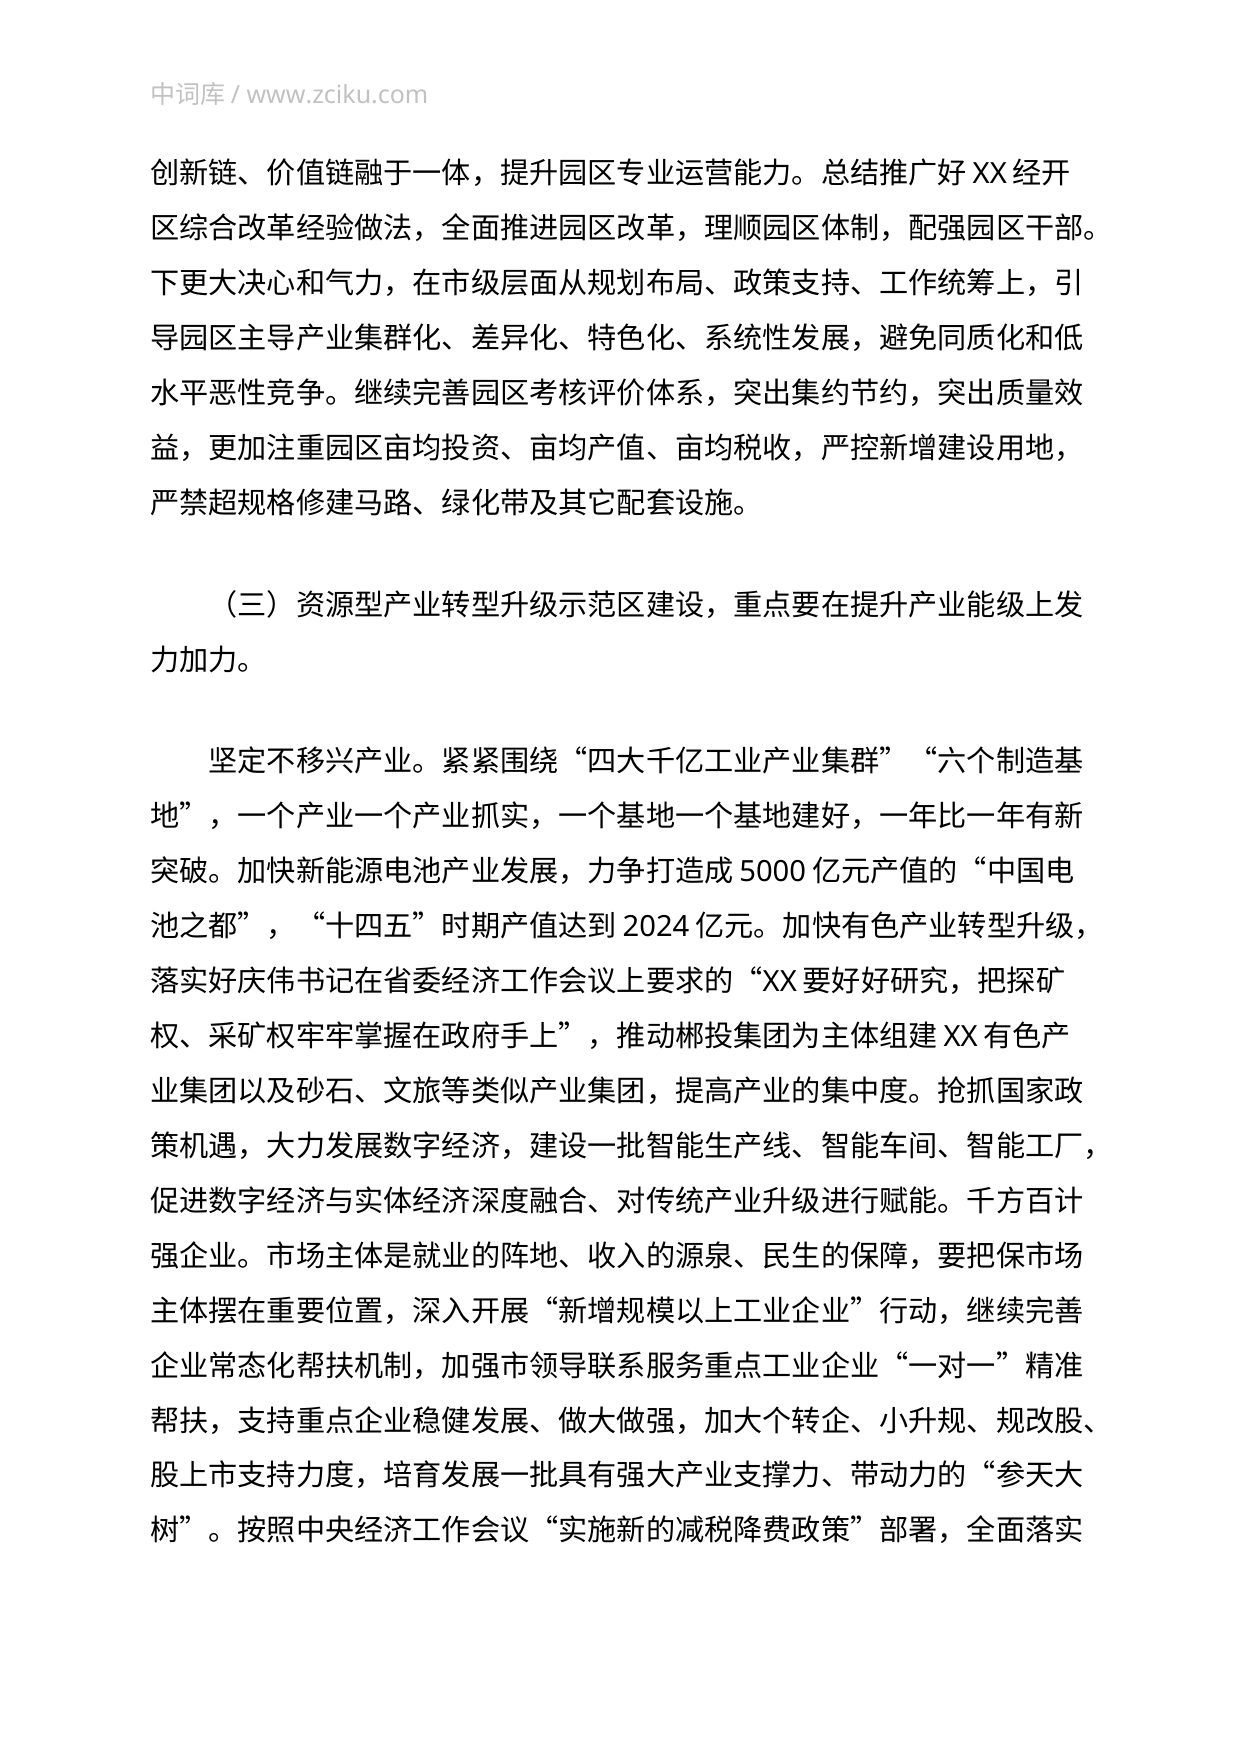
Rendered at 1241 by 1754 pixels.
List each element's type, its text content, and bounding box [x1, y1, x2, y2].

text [150, 150, 1090, 522]
text （三）资源型产业转型升级示范区建设，重点要在提升产业能级上发力加力。 [150, 581, 1090, 678]
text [150, 738, 1090, 1549]
